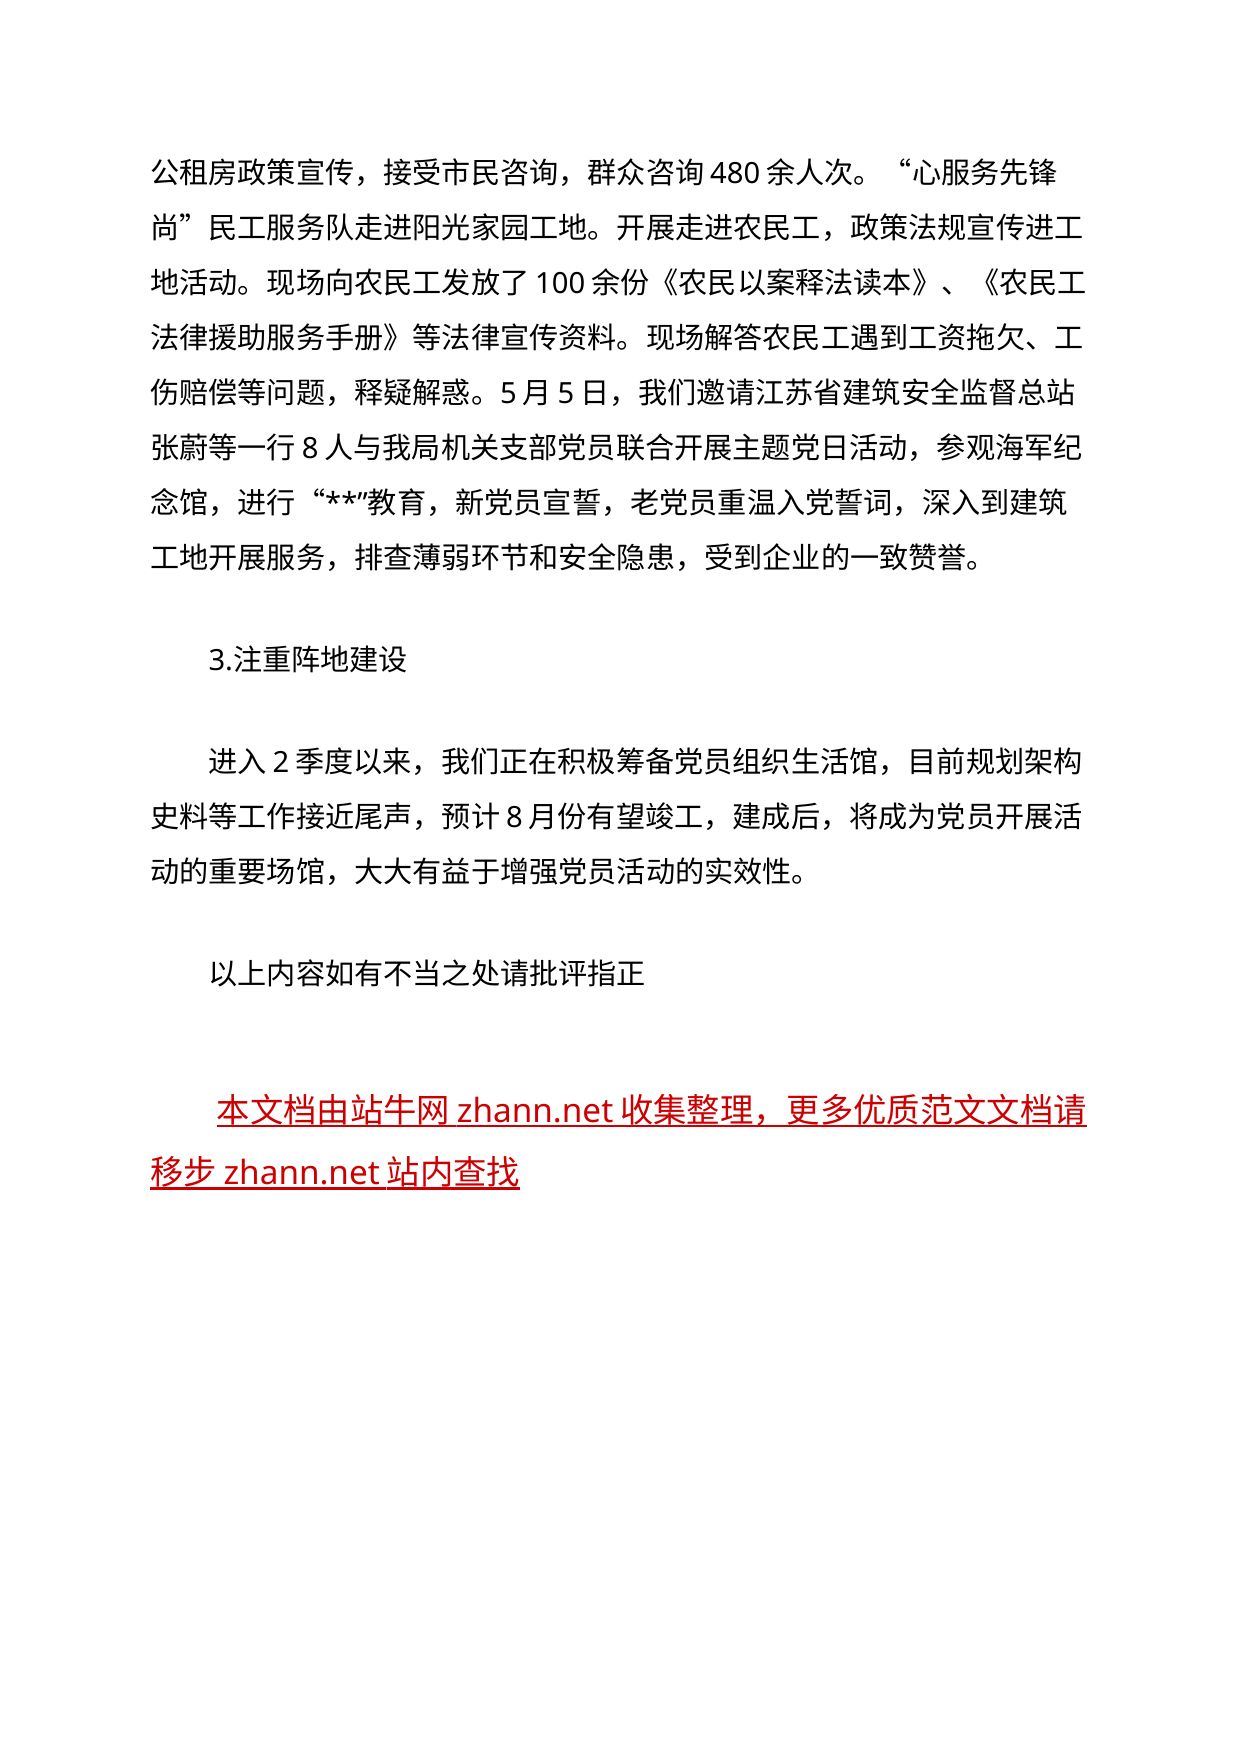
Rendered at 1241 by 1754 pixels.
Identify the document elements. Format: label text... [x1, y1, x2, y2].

text 本文档由站牛网zhann.net收集整理，更多优质范文文档请移步zhann.net站内查找 [150, 1083, 1090, 1194]
text 进入2季度以来，我们正在积极筹备党员组织生活馆，目前规划架构史料等工作接近尾声，预计8月份有望竣工，建成后，将成为党员开展活动的重要场馆，大大有益于增强党员活动的实效性。 [150, 738, 1090, 891]
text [150, 150, 1090, 577]
text 以上内容如有不当之处请批评指正 [150, 950, 1090, 993]
text 3.注重阵地建设 [150, 637, 1090, 679]
